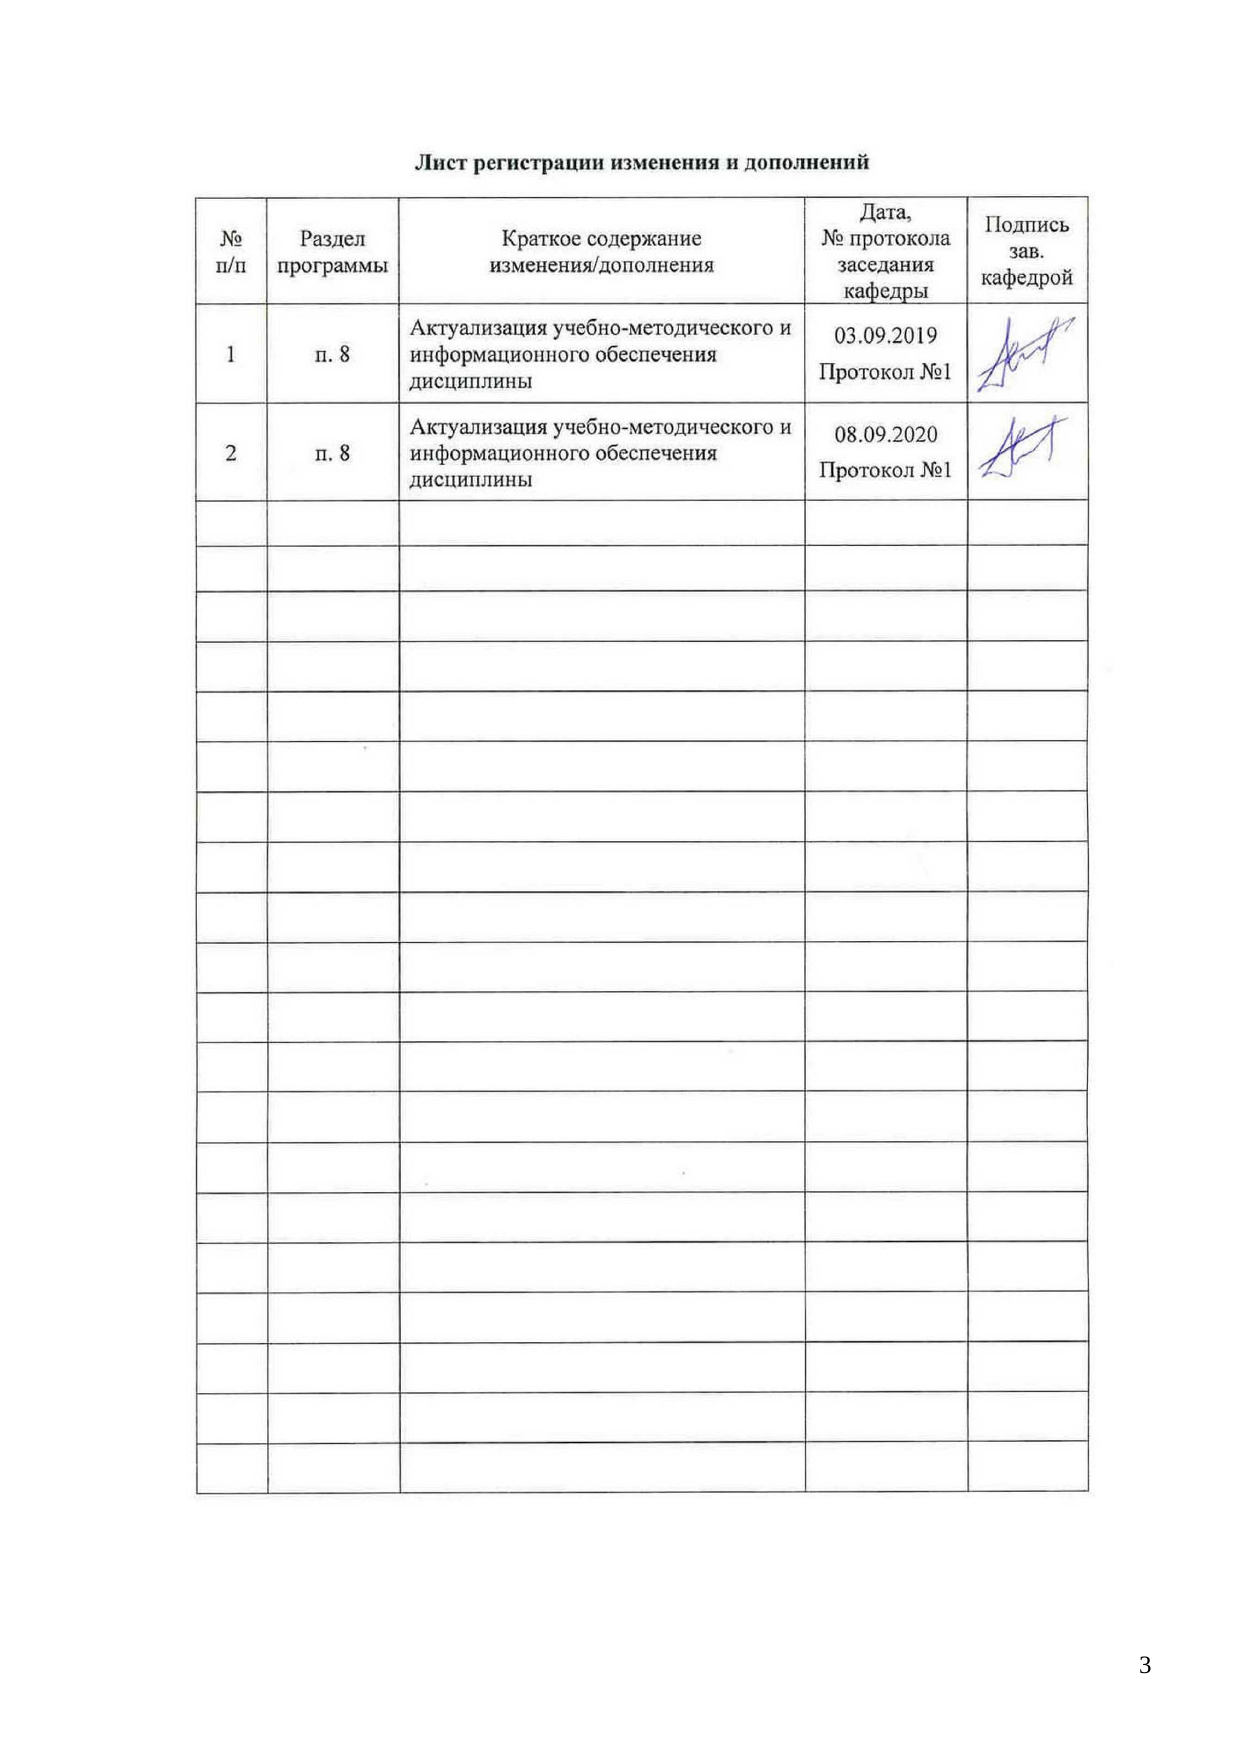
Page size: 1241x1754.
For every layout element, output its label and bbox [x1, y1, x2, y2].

picture [147, 118, 1114, 1537]
